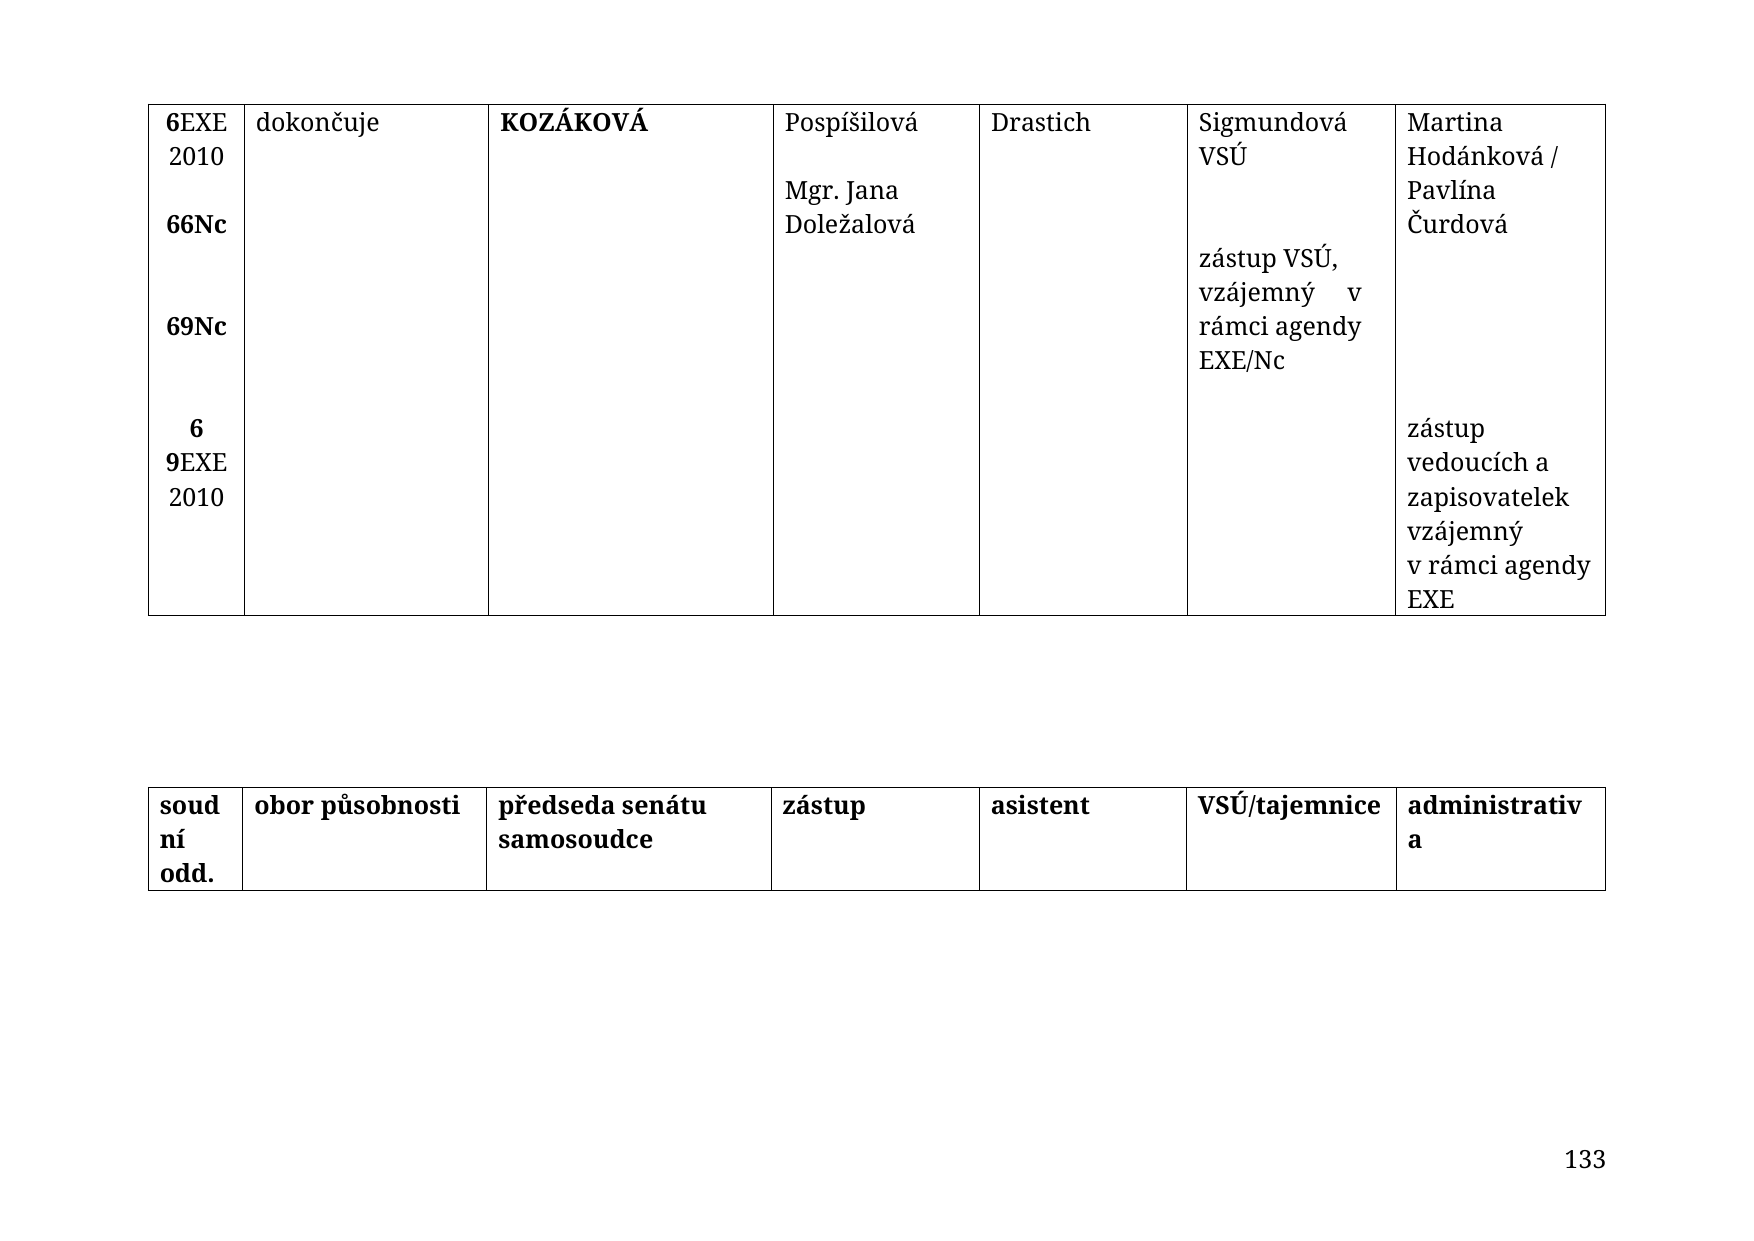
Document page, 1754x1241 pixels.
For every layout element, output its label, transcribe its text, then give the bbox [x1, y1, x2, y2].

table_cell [245, 105, 488, 615]
table_header obor působnosti [243, 788, 486, 890]
table_header asistent [980, 788, 1186, 890]
table_header administrativa [1397, 788, 1605, 890]
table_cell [980, 105, 1187, 615]
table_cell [1188, 105, 1395, 615]
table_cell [489, 105, 773, 615]
table_header VSÚ/tajemnice [1187, 788, 1396, 890]
table_header soudní odd. [149, 788, 242, 890]
table_header zástup [772, 788, 979, 890]
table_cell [774, 105, 979, 615]
table_header předseda senátu samosoudce [487, 788, 771, 890]
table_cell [1396, 105, 1605, 615]
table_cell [149, 105, 244, 615]
